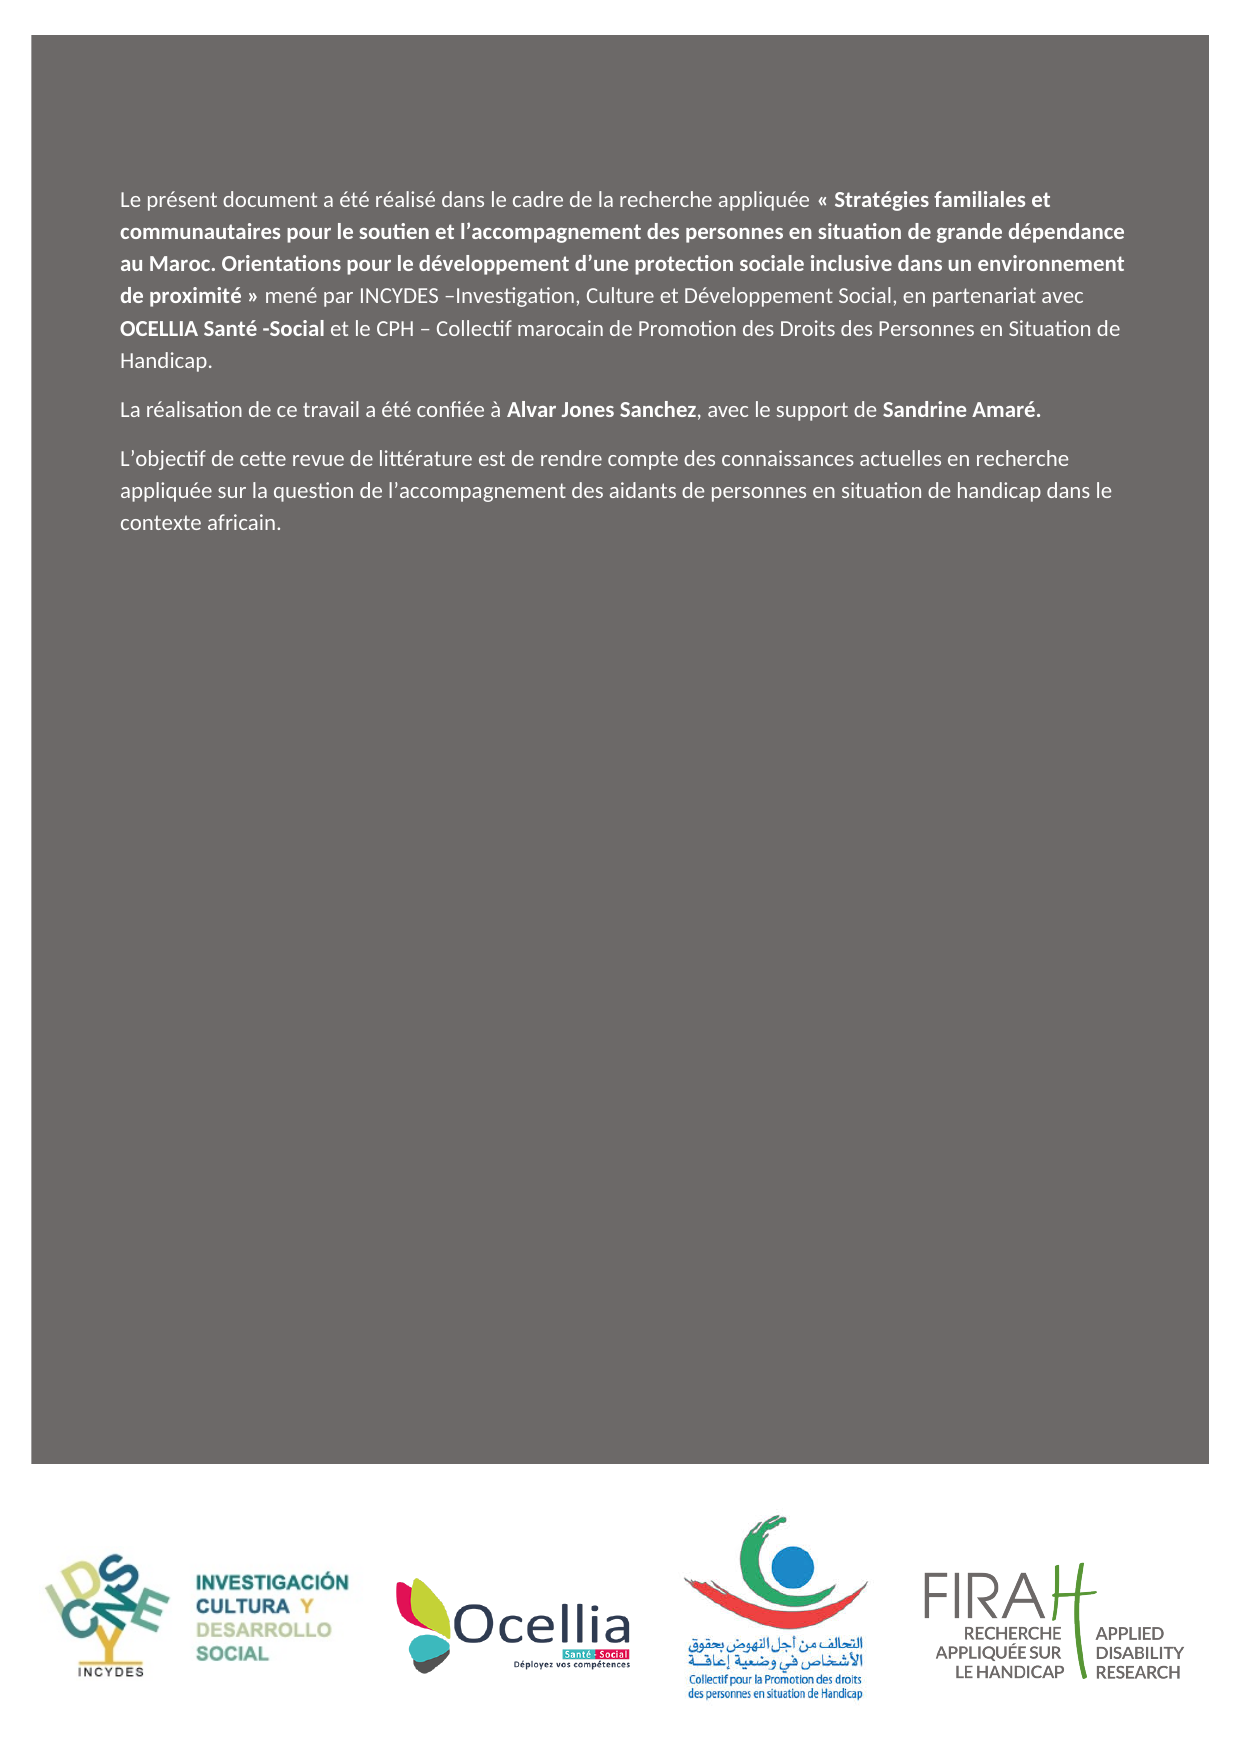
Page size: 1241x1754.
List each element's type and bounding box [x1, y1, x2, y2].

picture [385, 1573, 637, 1679]
picture [907, 1535, 1202, 1709]
picture [677, 1508, 874, 1706]
picture [38, 1546, 364, 1692]
